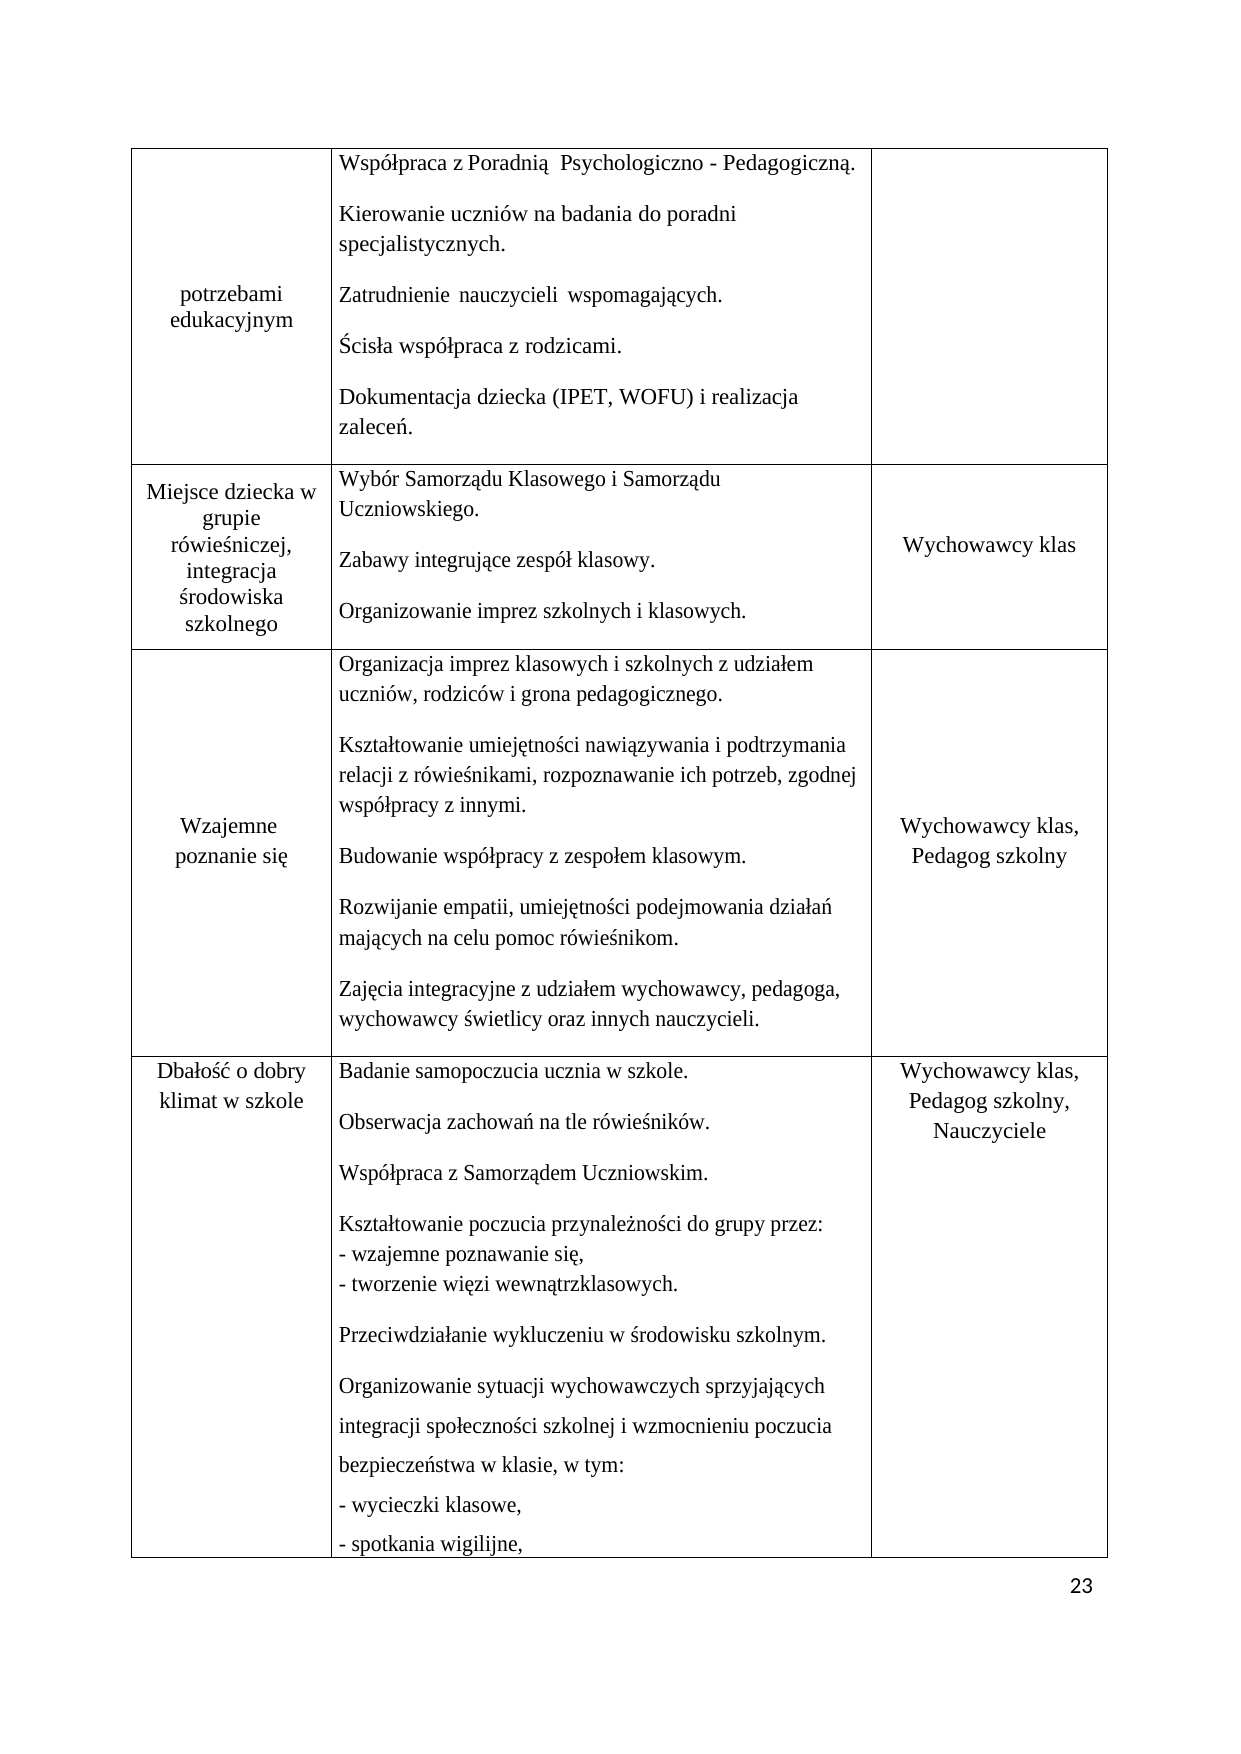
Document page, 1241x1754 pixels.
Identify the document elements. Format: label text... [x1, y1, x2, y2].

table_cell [872, 1057, 1107, 1557]
table_cell Wybór Samorządu Klasowego i Samorządu Uczniowskiego. Zabawy integrujące zespół klasowy. Organizowanie imprez szkolnych i klasowych. [332, 465, 871, 649]
table_cell Wzajemne poznanie się [132, 650, 331, 1056]
table_cell Wychowawcy klas, Pedagog szkolny [872, 650, 1107, 1056]
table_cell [132, 149, 331, 464]
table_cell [332, 149, 871, 464]
table_cell Wychowawcy klas [872, 465, 1107, 649]
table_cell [132, 1057, 331, 1557]
table_cell Miejsce dziecka w grupie rówieśniczej, integracja środowiska szkolnego [132, 465, 331, 649]
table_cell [872, 149, 1107, 464]
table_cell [332, 1057, 871, 1557]
table_cell Organizacja imprez klasowych i szkolnych z udziałem uczniów, rodziców i grona pedagogicznego. Kształtowanie umiejętności nawiązywania i podtrzymania relacji z rówieśnikami, rozpoznawanie ich potrzeb, zgodnej współpracy z innymi. Budowanie współpracy z zespołem klasowym. Rozwijanie empatii, umiejętności podejmowania działań mających na celu pomoc rówieśnikom. Zajęcia integracyjne z udziałem wychowawcy, pedagoga, wychowawcy świetlicy oraz innych nauczycieli. [332, 650, 871, 1056]
